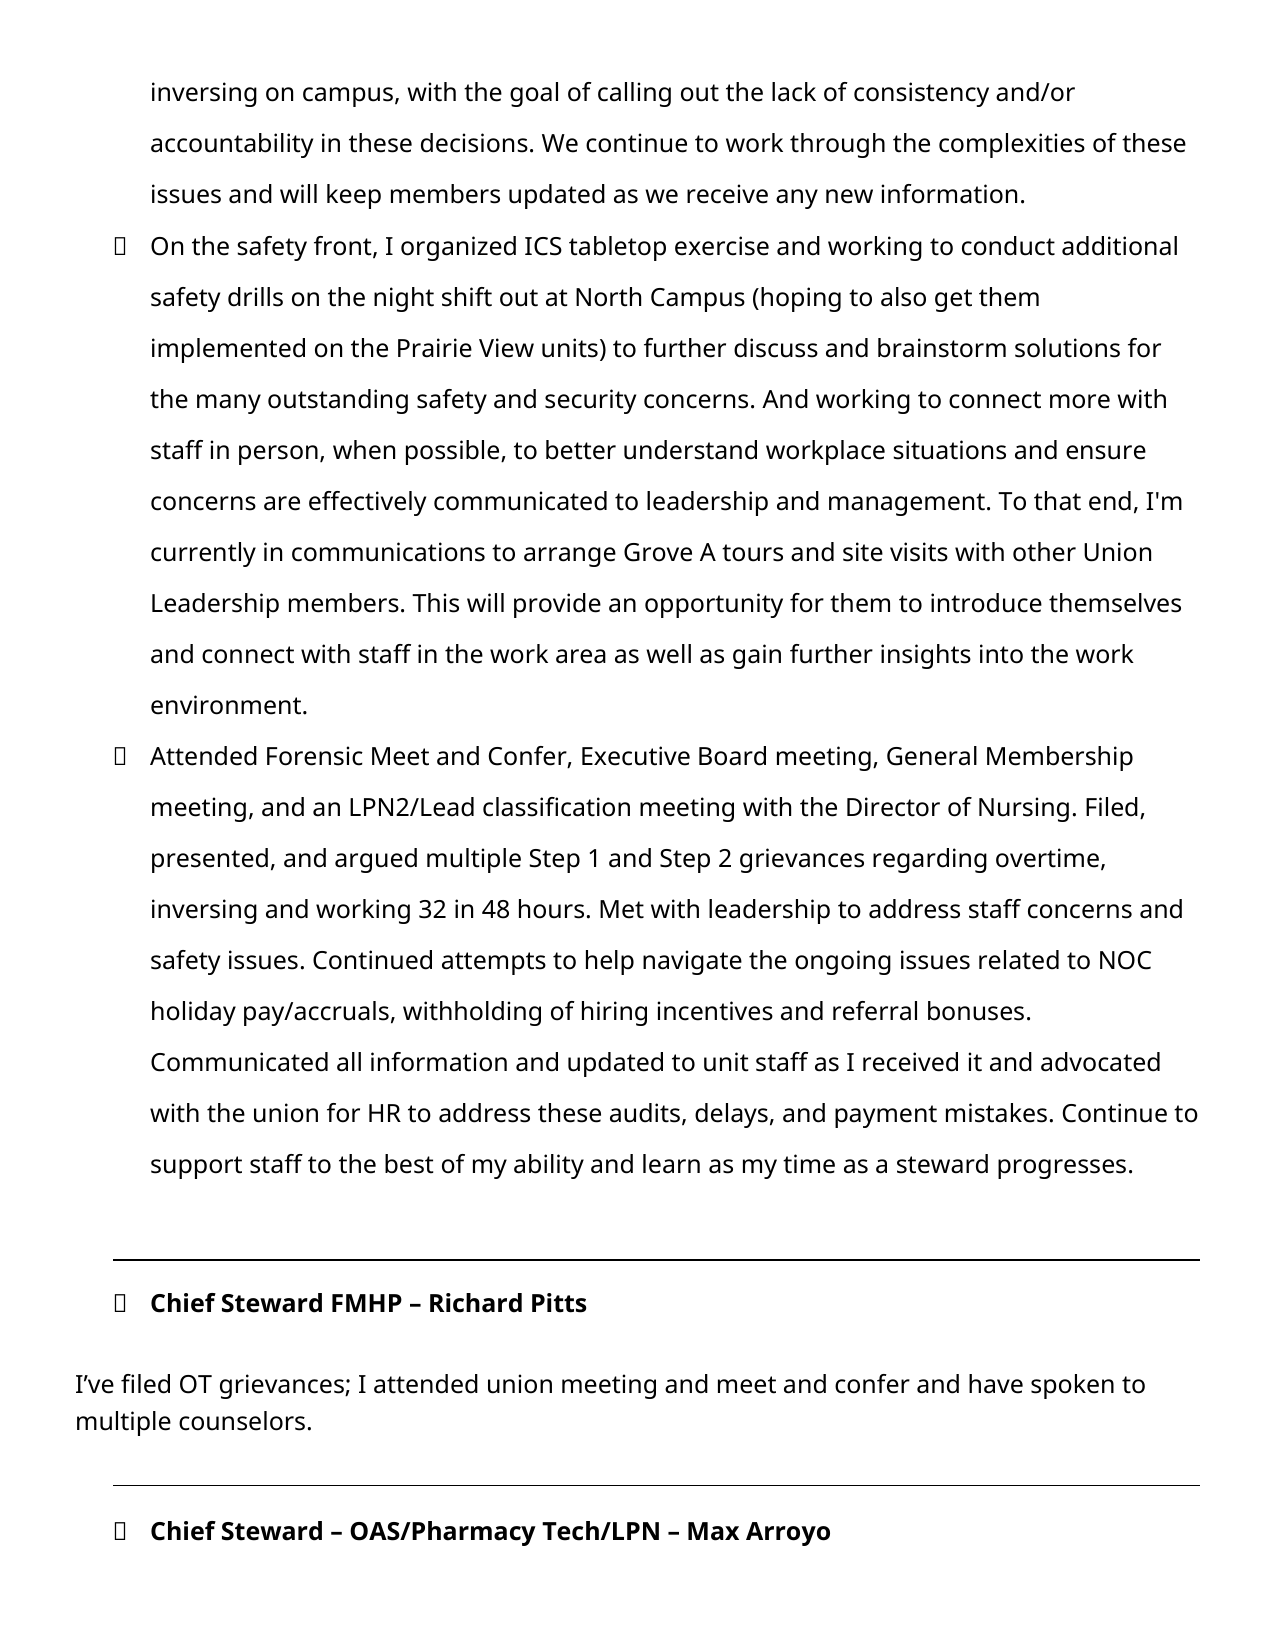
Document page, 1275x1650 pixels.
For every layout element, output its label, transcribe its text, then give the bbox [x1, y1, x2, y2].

list Chief Steward FMHP – Richard Pitts [112, 1286, 1200, 1320]
text I’ve filed OT grievances; I attended union meeting and meet and confer and have spoken to multiple counselors. [75, 1367, 1200, 1438]
list On the safety front, I organized ICS tabletop exercise and working to conduct additional safety drills on the night shift out at North Campus (hoping to also get them implemented on the Prairie View units) to further discuss and brainstorm solutions for the many outstanding safety and security concerns. And working to connect more with staff in person, when possible, to better understand workplace situations and ensure concerns are effectively communicated to leadership and management. To that end, I'm currently in communications to arrange Grove A tours and site visits with other Union Leadership members. This will provide an opportunity for them to introduce themselves and connect with staff in the work area as well as gain further insights into the work environment. [112, 228, 1200, 722]
list Chief Steward – OAS/Pharmacy Tech/LPN – Max Arroyo [112, 1513, 1200, 1547]
list Attended Forensic Meet and Confer, Executive Board meeting, General Membership meeting, and an LPN2/Lead classification meeting with the Director of Nursing. Filed, presented, and argued multiple Step 1 and Step 2 grievances regarding overtime, inversing and working 32 in 48 hours. Met with leadership to address staff concerns and safety issues. Continued attempts to help navigate the ongoing issues related to NOC holiday pay/accruals, withholding of hiring incentives and referral bonuses. Communicated all information and updated to unit staff as I received it and advocated with the union for HR to address these audits, delays, and payment mistakes. Continue to support staff to the best of my ability and learn as my time as a steward progresses. [112, 738, 1200, 1181]
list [150, 75, 1200, 211]
